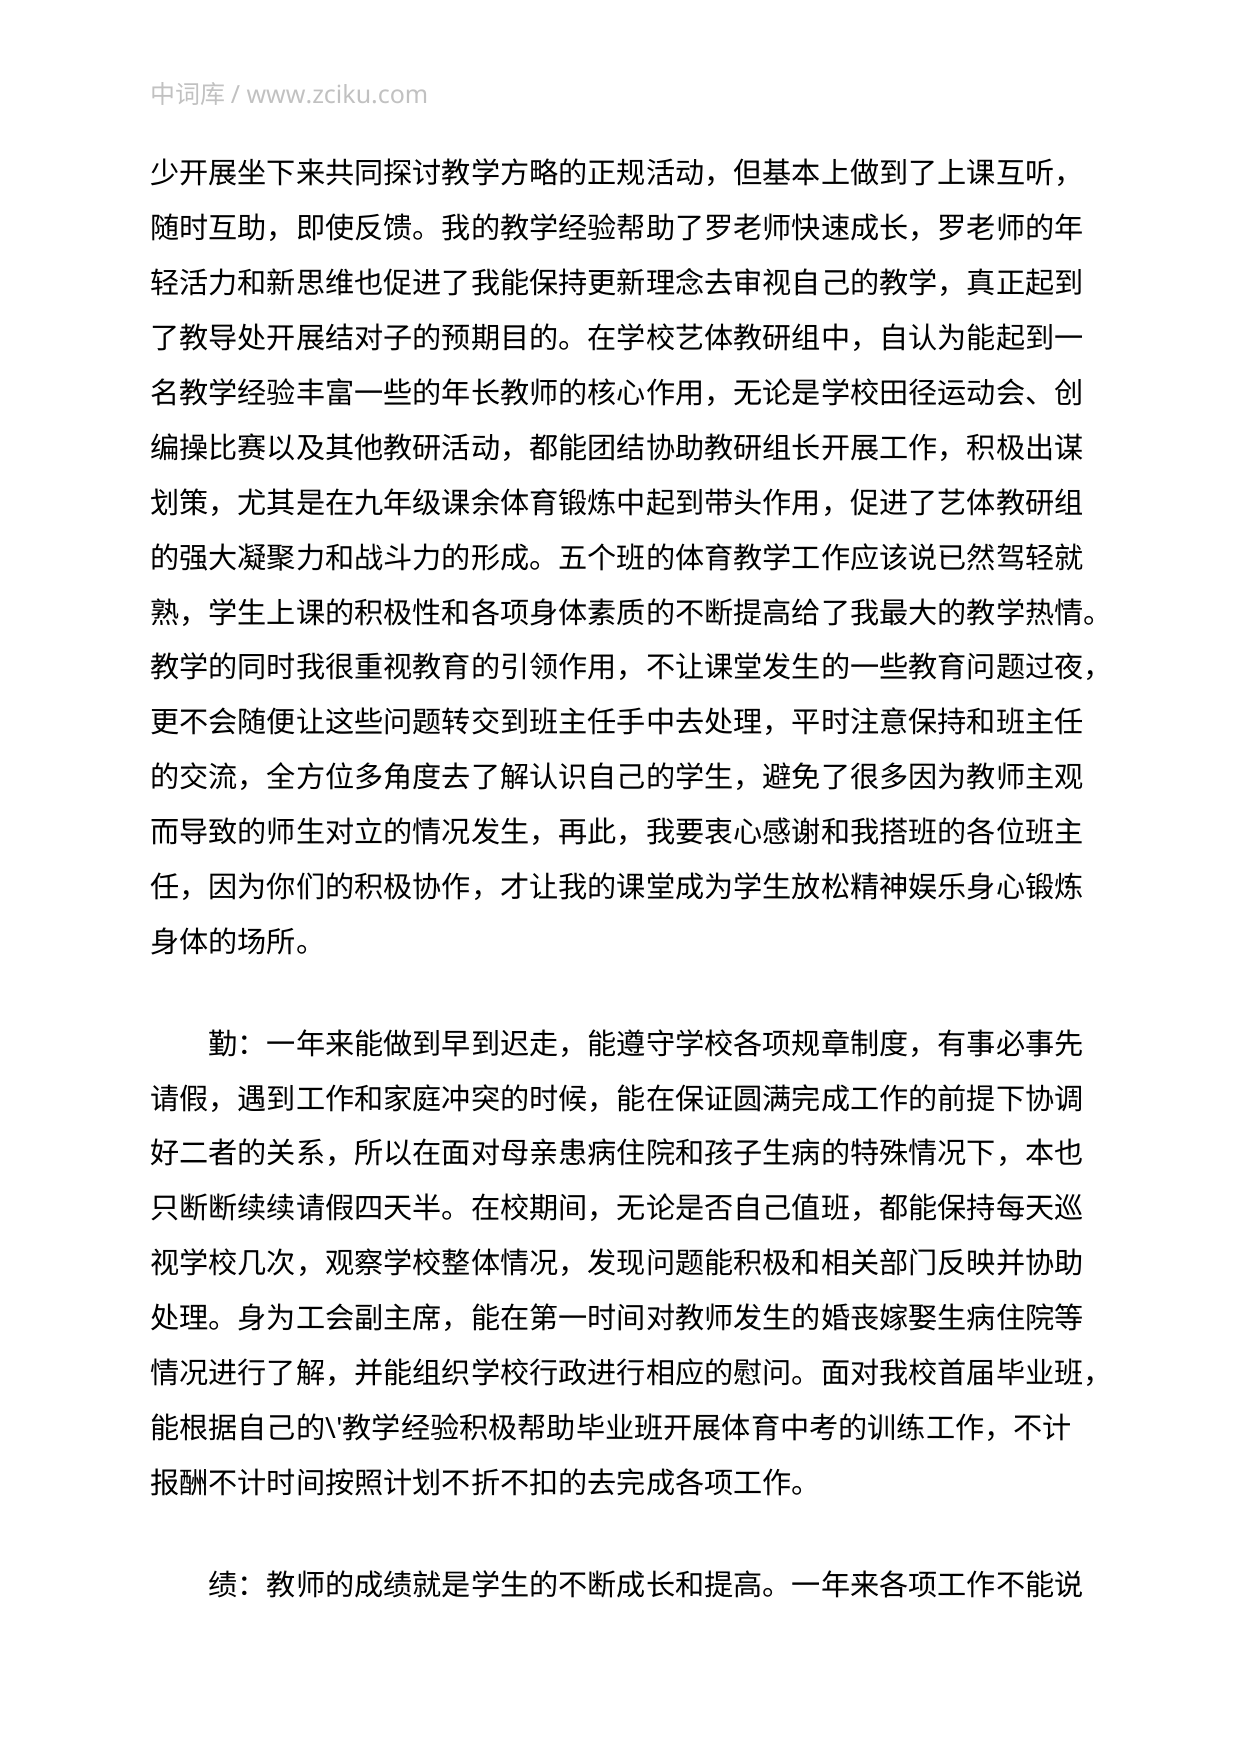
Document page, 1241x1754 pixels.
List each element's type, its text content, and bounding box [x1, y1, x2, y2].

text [150, 150, 1090, 961]
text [150, 1561, 1090, 1604]
text 勤：一年来能做到早到迟走，能遵守学校各项规章制度，有事必事先请假，遇到工作和家庭冲突的时候，能在保证圆满完成工作的前提下协调好二者的关系，所以在面对母亲患病住院和孩子生病的特殊情况下，本也只断断续续请假四天半。在校期间，无论是否自己值班，都能保持每天巡视学校几次，观察学校整体情况，发现问题能积极和相关部门反映并协助处理。身为工会副主席，能在第一时间对教师发生的婚丧嫁娶生病住院等情况进行了解，并能组织学校行政进行相应的慰问。面对我校首届毕业班，能根据自己的\'教学经验积极帮助毕业班开展体育中考的训练工作，不计报酬不计时间按照计划不折不扣的去完成各项工作。 [150, 1020, 1090, 1502]
